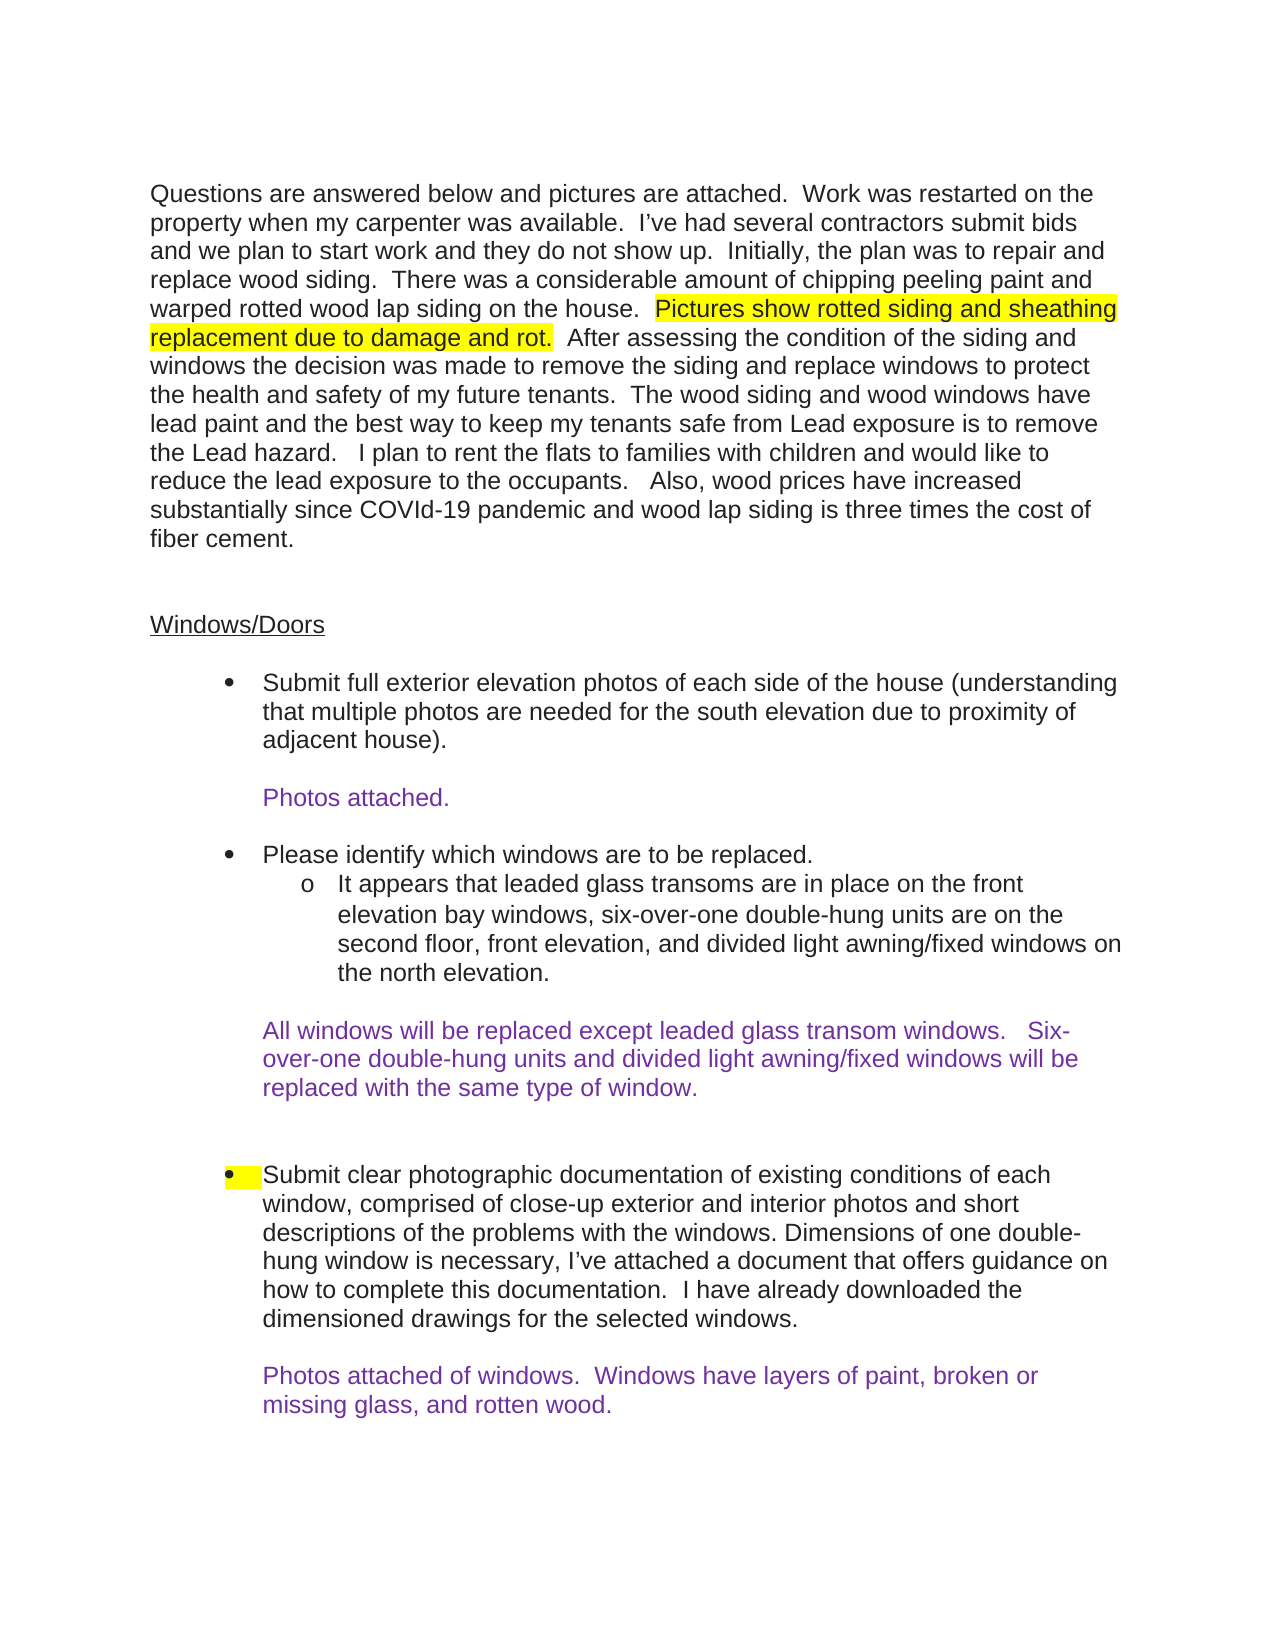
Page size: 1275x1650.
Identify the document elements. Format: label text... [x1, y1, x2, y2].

list Submit clear photographic documentation of existing conditions of each window, comprised of close-up exterior and interior photos and short descriptions of the problems with the windows. Dimensions of one double-hung window is necessary, I’ve attached a document that offers guidance on how to complete this documentation. I have already downloaded the dimensioned drawings for the selected windows. [225, 1160, 1125, 1332]
text Questions are answered below and pictures are attached. Work was restarted on the property when my carpenter was available. I’ve had several contractors submit bids and we plan to start work and they do not show up. Initially, the plan was to repair and replace wood siding. There was a considerable amount of chipping peeling paint and warped rotted wood lap siding on the house. Pictures show rotted siding and sheathing replacement due to damage and rot. After assessing the condition of the siding and windows the decision was made to remove the siding and replace windows to protect the health and safety of my future tenants. The wood siding and wood windows have lead paint and the best way to keep my tenants safe from Lead exposure is to remove the Lead hazard. I plan to rent the flats to families with children and would like to reduce the lead exposure to the occupants. Also, wood prices have increased substantially since COVId-19 pandemic and wood lap siding is three times the cost of fiber cement. [150, 179, 1125, 552]
list It appears that leaded glass transoms are in place on the front elevation bay windows, six-over-one double-hung units are on the second floor, front elevation, and divided light awning/fixed windows on the north elevation. [300, 869, 1125, 987]
list Please identify which windows are to be replaced. [225, 841, 1125, 869]
text Windows/Doors [150, 610, 1125, 639]
list Photos attached of windows. Windows have layers of paint, broken or missing glass, and rotten wood. [262, 1361, 1125, 1419]
text All windows will be replaced except leaded glass transom windows. Six-over-one double-hung units and divided light awning/fixed windows will be replaced with the same type of window. [262, 1016, 1125, 1102]
list Photos attached. [262, 783, 1125, 812]
list Submit full exterior elevation photos of each side of the house (understanding that multiple photos are needed for the south elevation due to proximity of adjacent house). [225, 668, 1125, 754]
